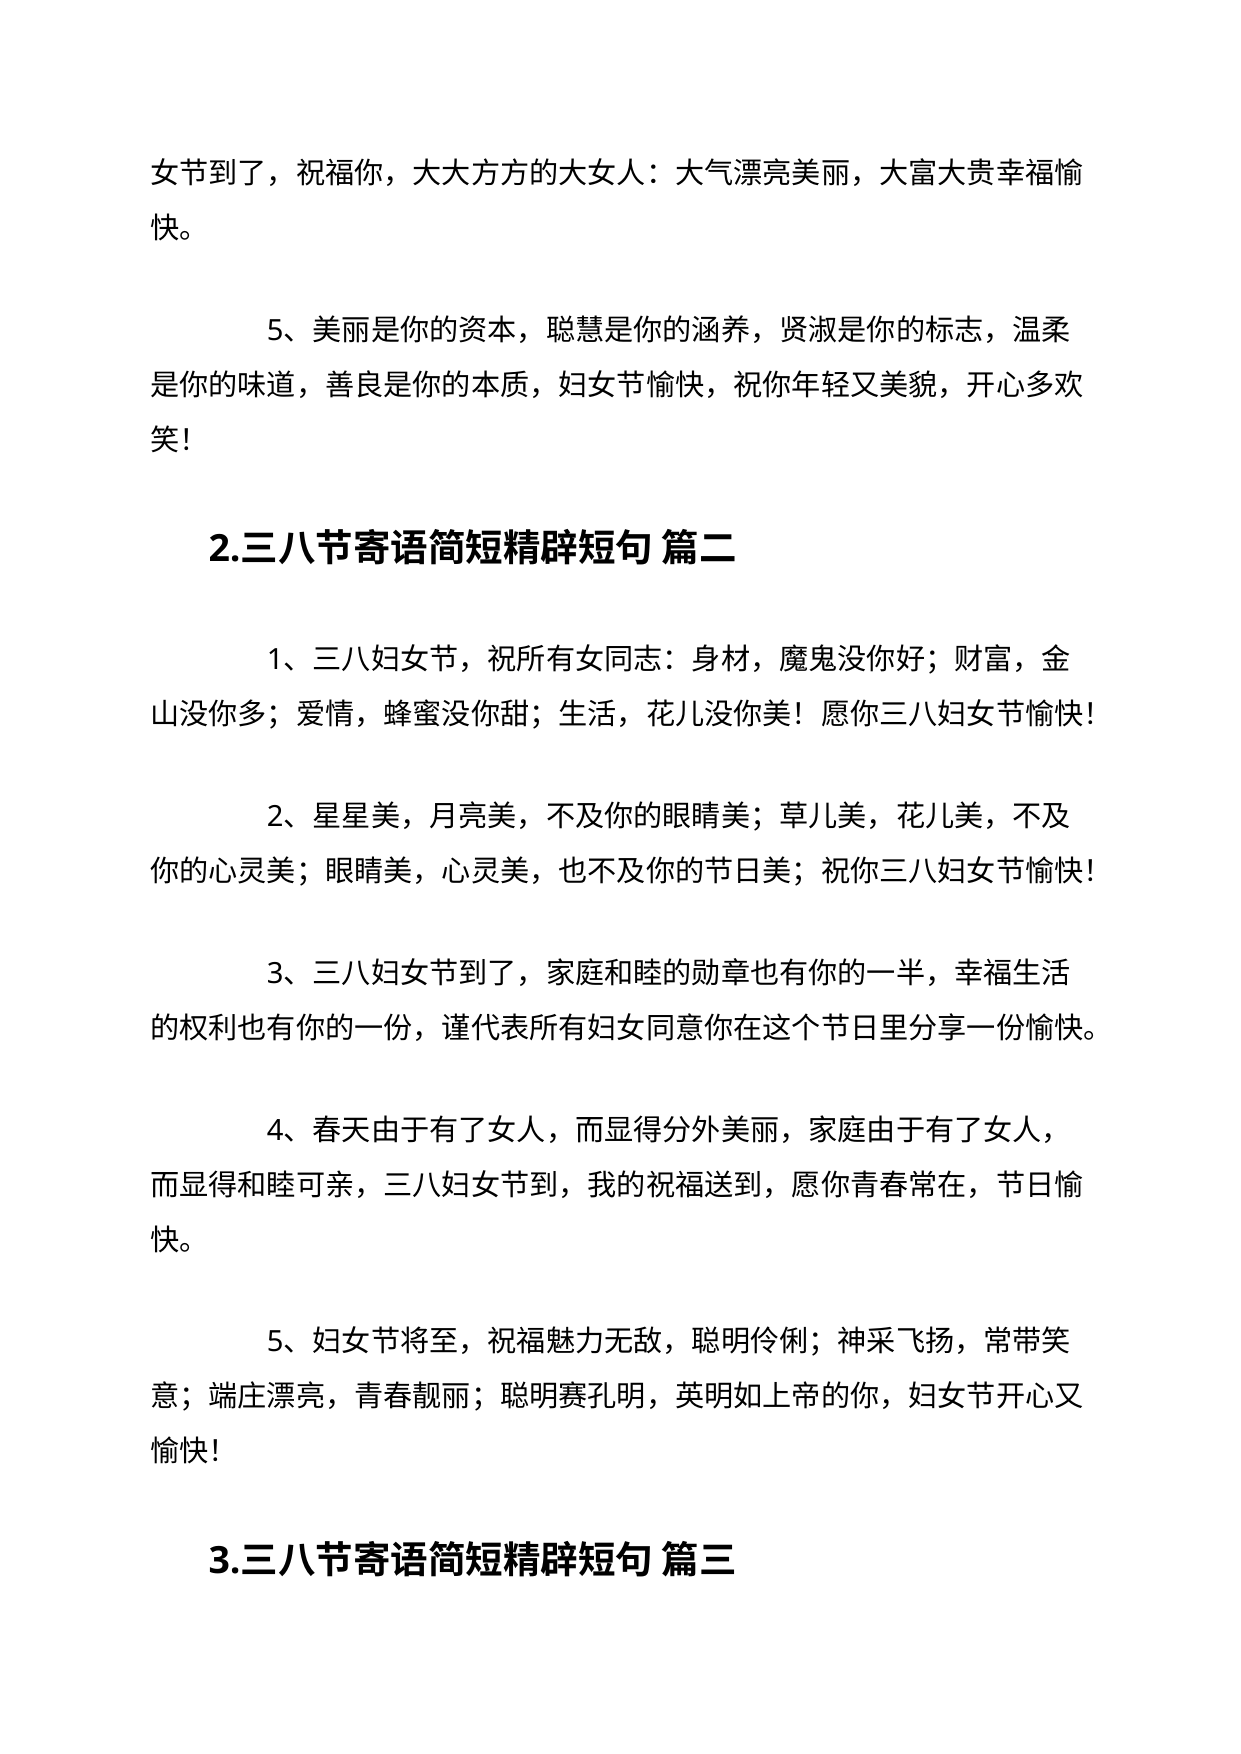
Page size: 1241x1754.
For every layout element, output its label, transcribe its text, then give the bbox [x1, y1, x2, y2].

text 2.三八节寄语简短精辟短句 篇二 [150, 518, 1090, 573]
text 5、妇女节将至，祝福魅力无敌，聪明伶俐；神采飞扬，常带笑意；端庄漂亮，青春靓丽；聪明赛孔明，英明如上帝的你，妇女节开心又愉快！ [150, 1318, 1090, 1470]
text 2、星星美，月亮美，不及你的眼睛美；草儿美，花儿美，不及你的心灵美；眼睛美，心灵美，也不及你的节日美；祝你三八妇女节愉快！ [150, 793, 1090, 890]
text 5、美丽是你的资本，聪慧是你的涵养，贤淑是你的标志，温柔是你的味道，善良是你的本质，妇女节愉快，祝你年轻又美貌，开心多欢笑！ [150, 307, 1090, 459]
text 3、三八妇女节到了，家庭和睦的勋章也有你的一半，幸福生活的权利也有你的一份，谨代表所有妇女同意你在这个节日里分享一份愉快。 [150, 949, 1090, 1047]
text 1、三八妇女节，祝所有女同志：身材，魔鬼没你好；财富，金山没你多；爱情，蜂蜜没你甜；生活，花儿没你美！愿你三八妇女节愉快！ [150, 636, 1090, 733]
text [150, 150, 1090, 247]
text 4、春天由于有了女人，而显得分外美丽，家庭由于有了女人，而显得和睦可亲，三八妇女节到，我的祝福送到，愿你青春常在，节日愉快。 [150, 1106, 1090, 1258]
text 3.三八节寄语简短精辟短句 篇三 [150, 1529, 1090, 1584]
